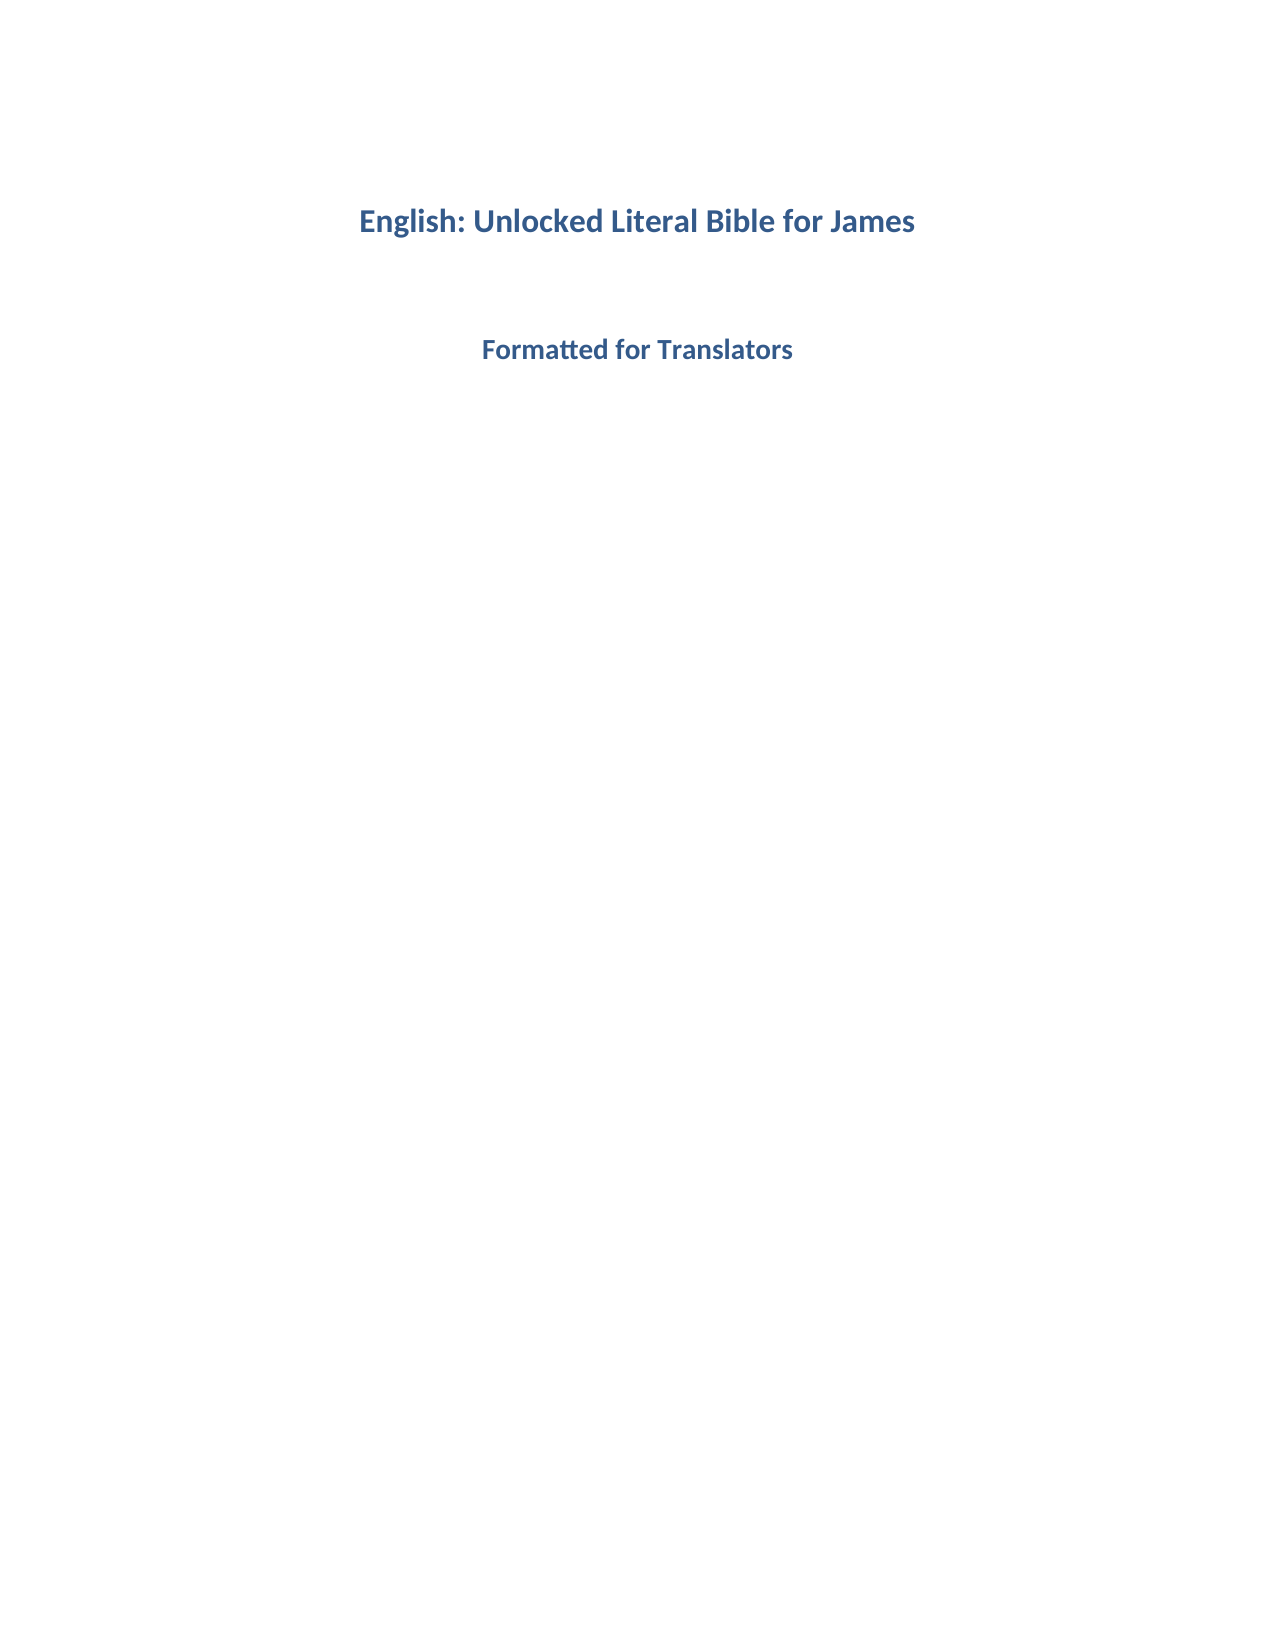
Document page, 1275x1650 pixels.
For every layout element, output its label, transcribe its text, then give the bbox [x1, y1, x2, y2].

subtitle Formatted for Translators [150, 331, 1125, 367]
title English: Unlocked Literal Bible for James [150, 200, 1125, 241]
